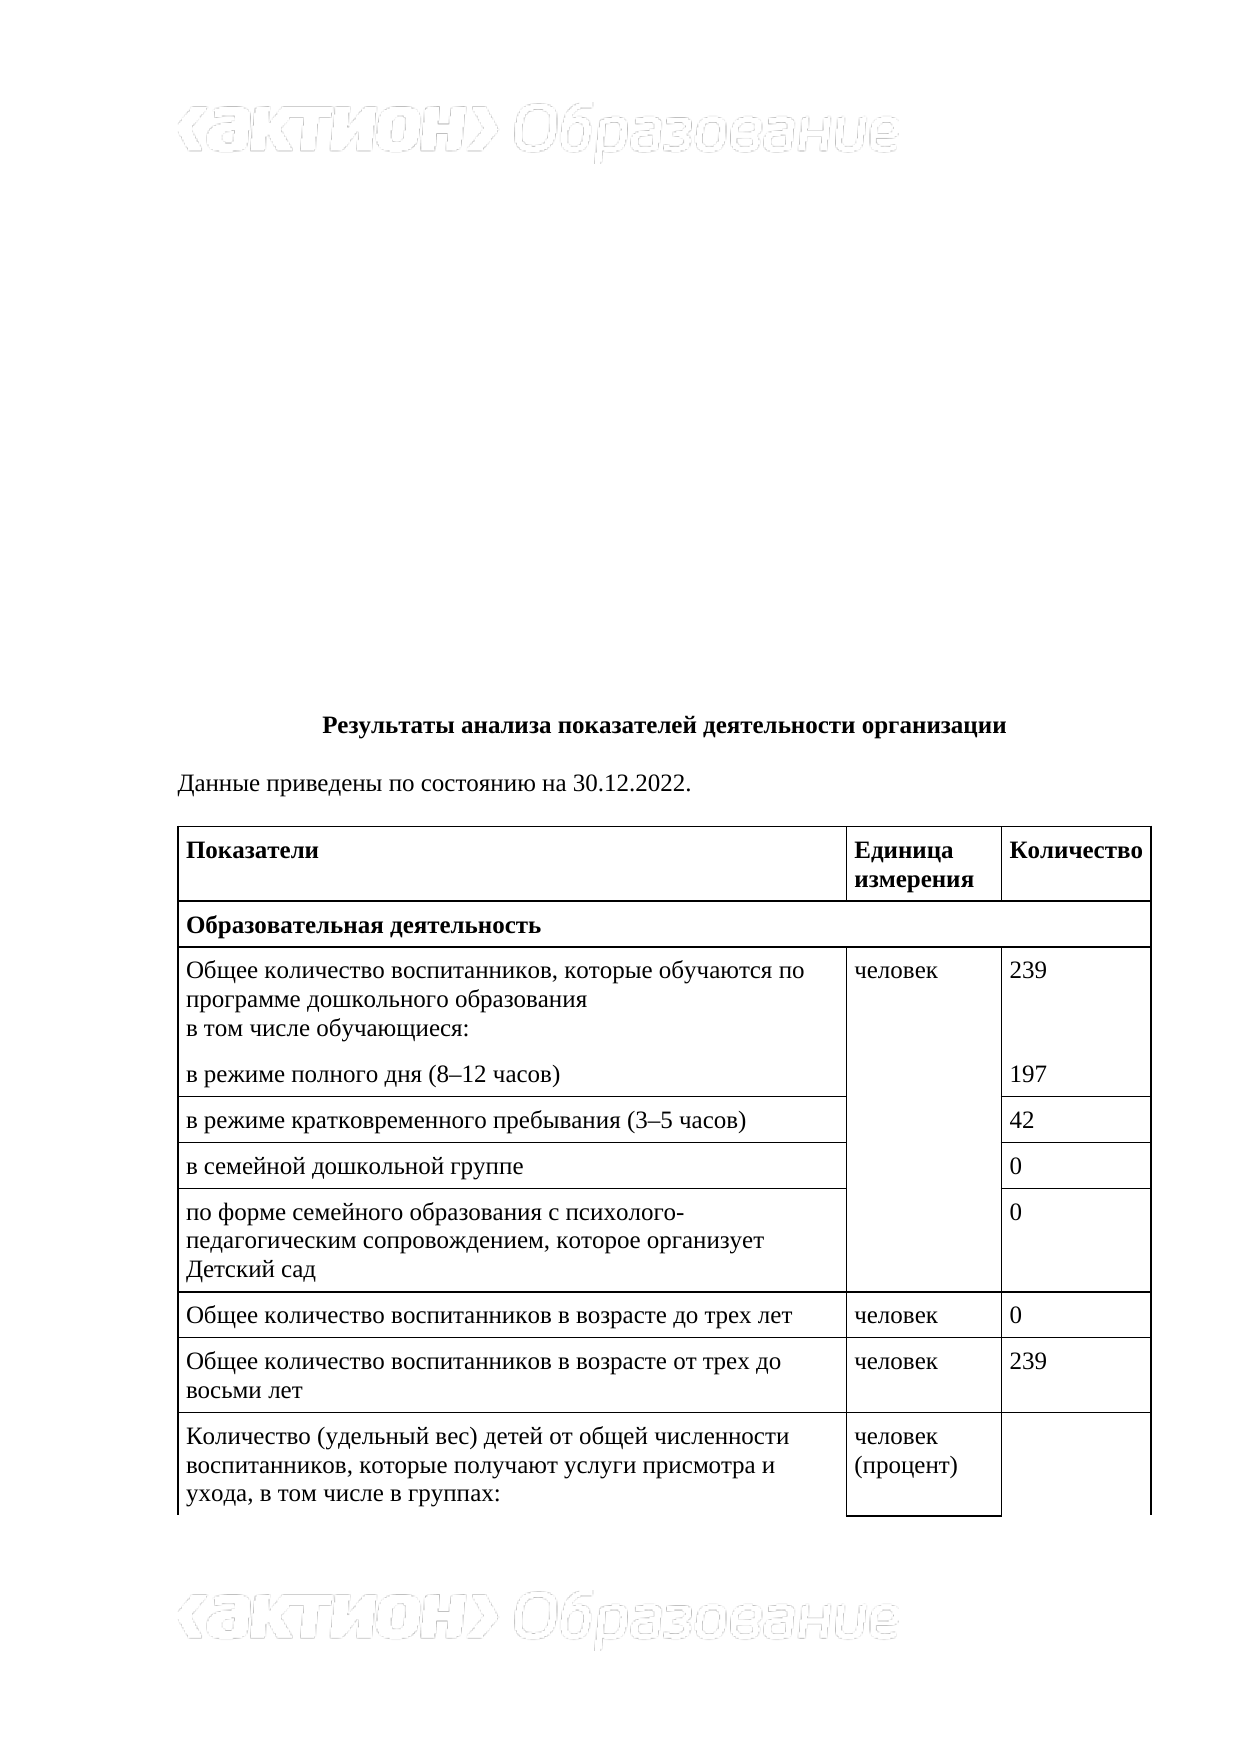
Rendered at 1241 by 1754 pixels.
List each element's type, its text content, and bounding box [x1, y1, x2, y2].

picture [177, 102, 899, 164]
table_cell Общее количество воспитанников, которые обучаются по программе дошкольного образования в том числе обучающиеся: [179, 948, 846, 1050]
table_cell человек (процент) [847, 1413, 1001, 1515]
table_cell Количество (удельный вес) детей от общей численности воспитанников, которые получают услуги присмотра и ухода, в том числе в группах: [179, 1413, 846, 1515]
text Результаты анализа показателей деятельности организации [177, 710, 1152, 739]
picture [177, 1590, 899, 1651]
table_cell в семейной дошкольной группе [179, 1143, 846, 1187]
table_cell по форме семейного образования с психолого-педагогическим сопровождением, которое организует Детский сад [179, 1189, 846, 1291]
table_cell в режиме кратковременного пребывания (3–5 часов) [179, 1097, 846, 1142]
table_cell человек [847, 1338, 1001, 1412]
table_header Единица измерения [847, 827, 1001, 900]
table_cell [1002, 1413, 1150, 1515]
table_cell Образовательная деятельность [179, 902, 1150, 946]
table_cell в режиме полного дня (8–12 часов) [179, 1050, 846, 1096]
table_cell человек [847, 1293, 1001, 1337]
table_cell человек [847, 948, 1001, 1291]
table_cell 0 [1002, 1143, 1150, 1187]
table_cell 0 [1002, 1189, 1150, 1291]
table_cell Общее количество воспитанников в возрасте до трех лет [179, 1293, 846, 1337]
table_cell Общее количество воспитанников в возрасте от трех до восьми лет [179, 1338, 846, 1412]
table_cell 197 [1002, 1050, 1150, 1096]
table_cell 0 [1002, 1293, 1150, 1337]
table_cell 239 [1002, 1338, 1150, 1412]
table_cell 239 [1002, 948, 1150, 1050]
text Данные приведены по состоянию на 30.12.2022. [177, 768, 1152, 796]
table_header Количество [1002, 827, 1150, 900]
table_header Показатели [179, 827, 846, 900]
table_cell 42 [1002, 1097, 1150, 1142]
